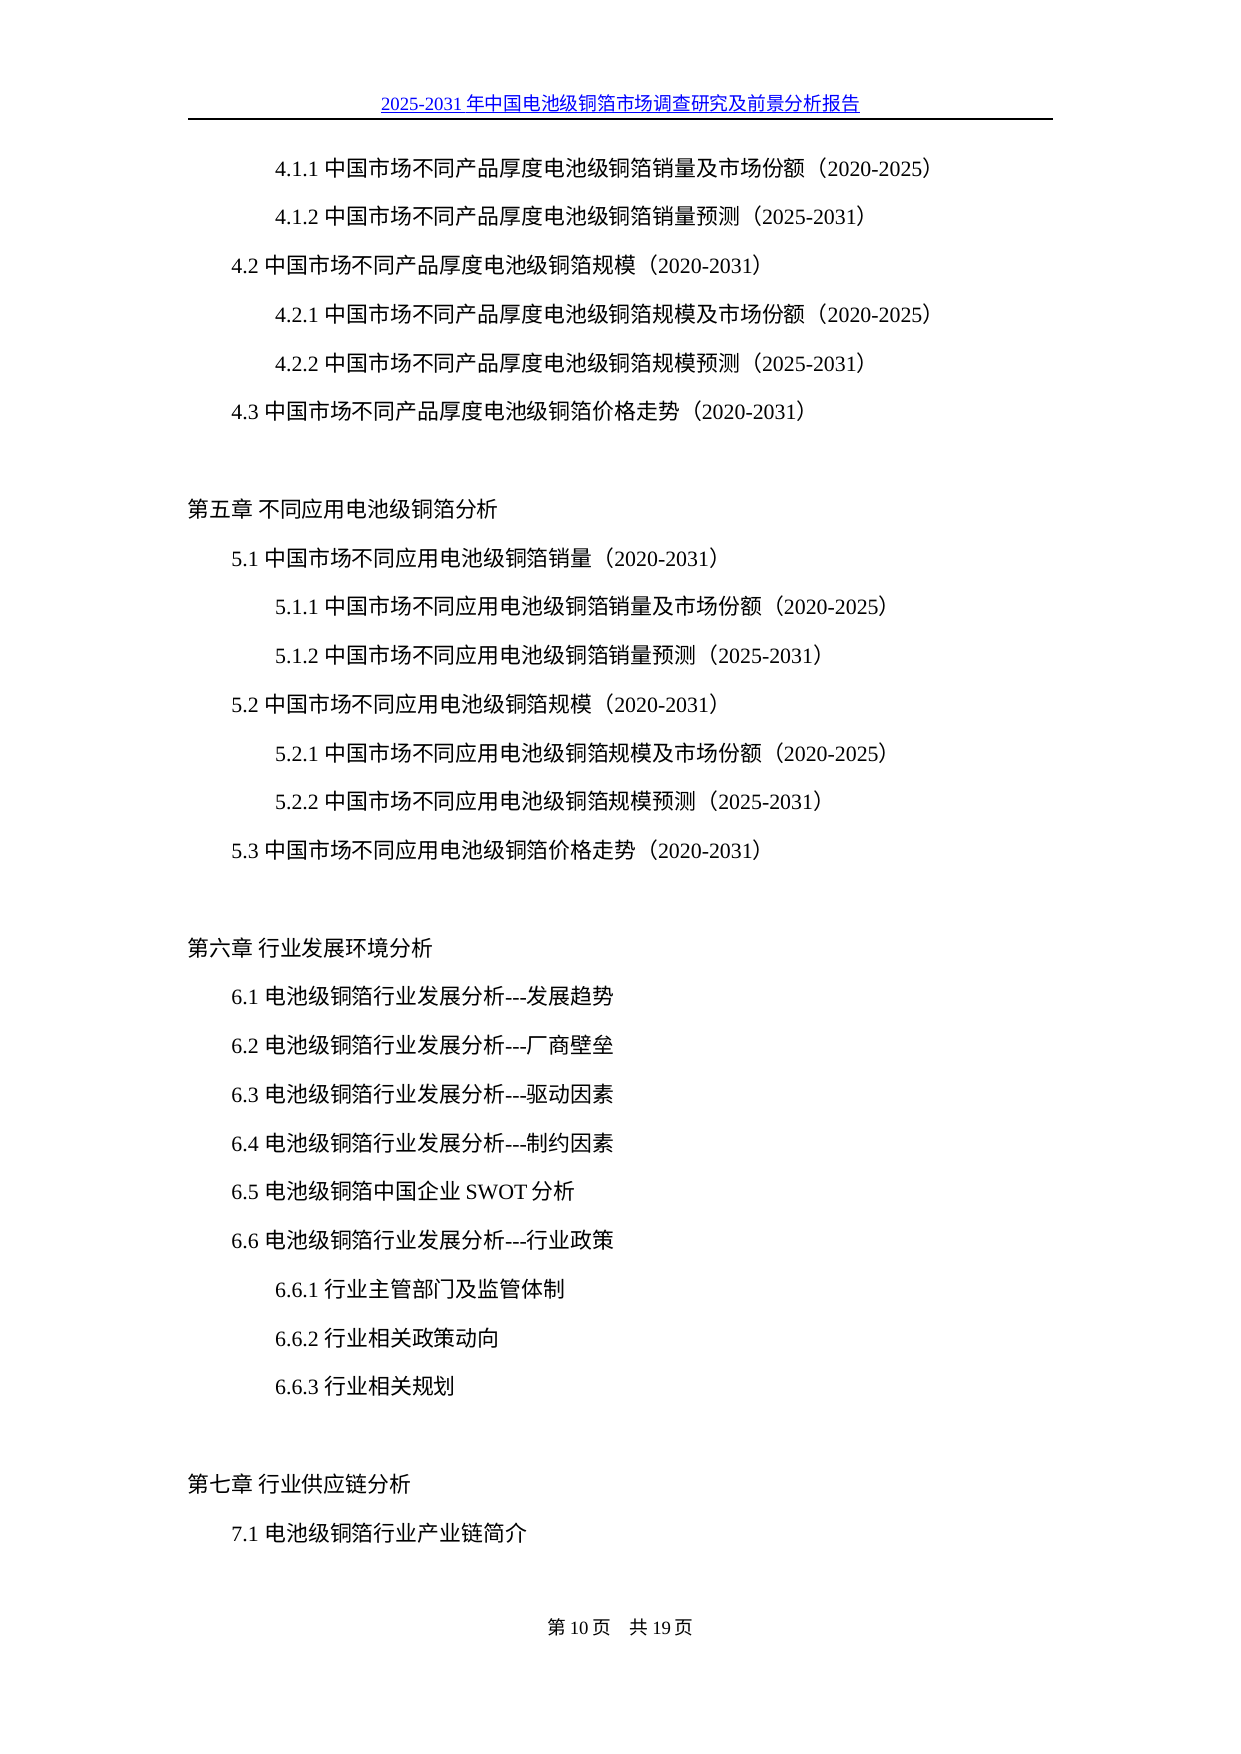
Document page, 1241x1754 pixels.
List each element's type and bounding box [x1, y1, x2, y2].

text [187, 150, 1053, 1548]
